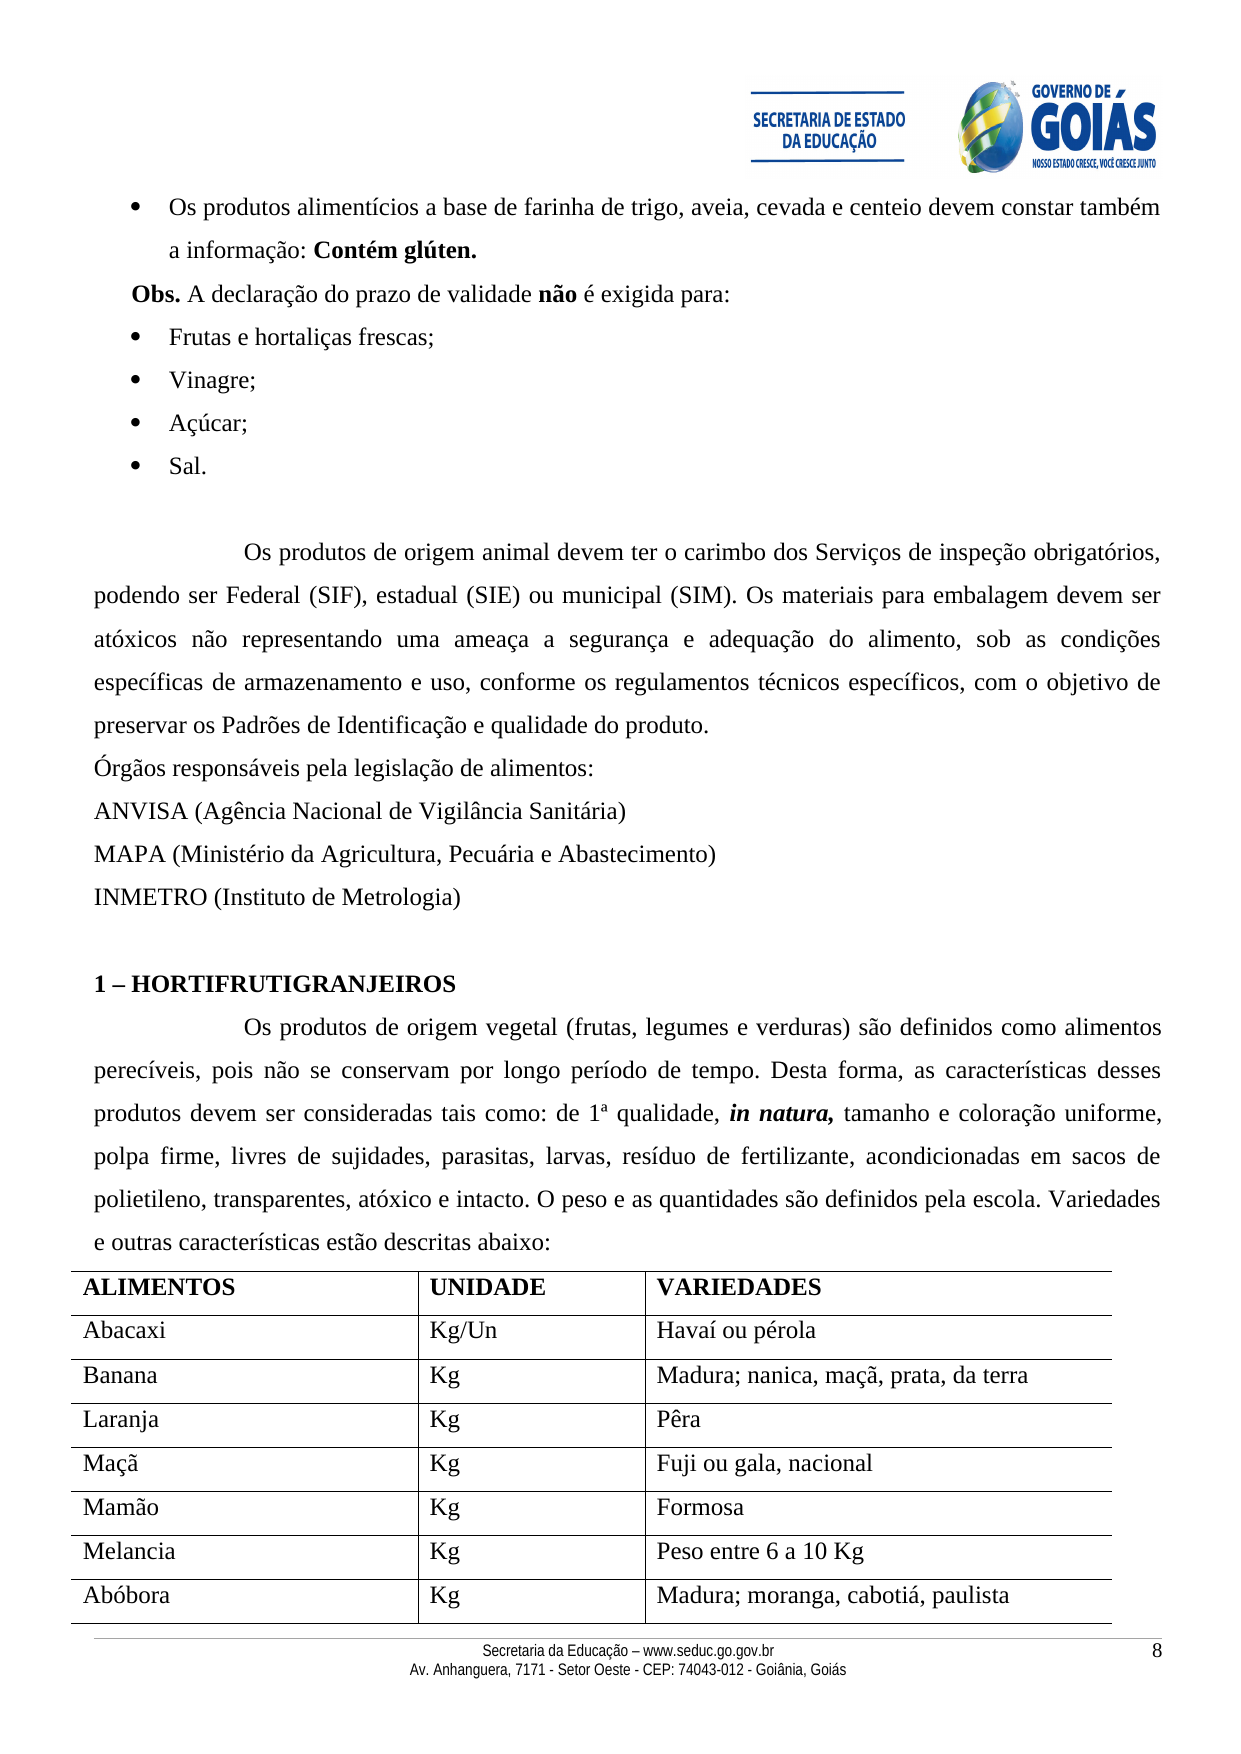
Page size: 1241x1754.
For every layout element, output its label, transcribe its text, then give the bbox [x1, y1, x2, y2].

picture [745, 75, 1163, 179]
text 1 – HORTIFRUTIGRANJEIROS [94, 969, 1162, 997]
text ANVISA (Agência Nacional de Vigilância Sanitária) [94, 796, 1162, 825]
table_cell Kg [419, 1492, 645, 1535]
list Açúcar; [131, 408, 1162, 437]
list Frutas e hortaliças frescas; [131, 322, 1162, 351]
text INMETRO (Instituto de Metrologia) [94, 882, 1162, 911]
table_cell Madura; nanica, maçã, prata, da terra [646, 1360, 1112, 1403]
table_cell Kg [419, 1448, 645, 1491]
table_cell Kg/Un [419, 1316, 645, 1359]
table_cell Madura; moranga, cabotiá, paulista [646, 1580, 1112, 1623]
table_cell Kg [419, 1536, 645, 1579]
list Os produtos alimentícios a base de farinha de trigo, aveia, cevada e centeio devem constar também a informação: Contém glúten. [131, 192, 1162, 264]
text Os produtos de origem animal devem ter o carimbo dos Serviços de inspeção obrigatórios, podendo ser Federal (SIF), estadual (SIE) ou municipal (SIM). Os materiais para embalagem devem ser atóxicos não representando uma ameaça a segurança e adequação do alimento, sob as condições específicas de armazenamento e uso, conforme os regulamentos técnicos específicos, com o objetivo de preservar os Padrões de Identificação e qualidade do produto. [94, 537, 1162, 739]
table_cell Kg [419, 1360, 645, 1403]
table_cell Kg [419, 1580, 645, 1623]
table_cell Banana [71, 1360, 418, 1403]
text Órgãos responsáveis pela legislação de alimentos: [94, 753, 1162, 782]
table_cell Abacaxi [71, 1316, 418, 1359]
table_cell Pêra [646, 1404, 1112, 1447]
table_cell Melancia [71, 1536, 418, 1579]
table_cell Laranja [71, 1404, 418, 1447]
table_cell Kg [419, 1404, 645, 1447]
list Vinagre; [131, 365, 1162, 394]
table_header UNIDADE [419, 1272, 645, 1314]
table_header VARIEDADES [646, 1272, 1112, 1314]
text MAPA (Ministério da Agricultura, Pecuária e Abastecimento) [94, 839, 1162, 868]
text Obs. A declaração do prazo de validade não é exigida para: [131, 279, 1162, 307]
list Sal. [131, 451, 1162, 480]
table_cell Maçã [71, 1448, 418, 1491]
table_cell Havaí ou pérola [646, 1316, 1112, 1359]
table_cell Mamão [71, 1492, 418, 1535]
table_cell Fuji ou gala, nacional [646, 1448, 1112, 1491]
table_header ALIMENTOS [71, 1272, 418, 1314]
table_cell Peso entre 6 a 10 Kg [646, 1536, 1112, 1579]
text Os produtos de origem vegetal (frutas, legumes e verduras) são definidos como alimentos perecíveis, pois não se conservam por longo período de tempo. Desta forma, as características desses produtos devem ser consideradas tais como: de 1ª qualidade, in natura, tamanho e coloração uniforme, polpa firme, livres de sujidades, parasitas, larvas, resíduo de fertilizante, acondicionadas em sacos de polietileno, transparentes, atóxico e intacto. O peso e as quantidades são definidos pela escola. Variedades e outras características estão descritas abaixo: [94, 1012, 1162, 1256]
table_cell Formosa [646, 1492, 1112, 1535]
table_cell Abóbora [71, 1580, 418, 1623]
